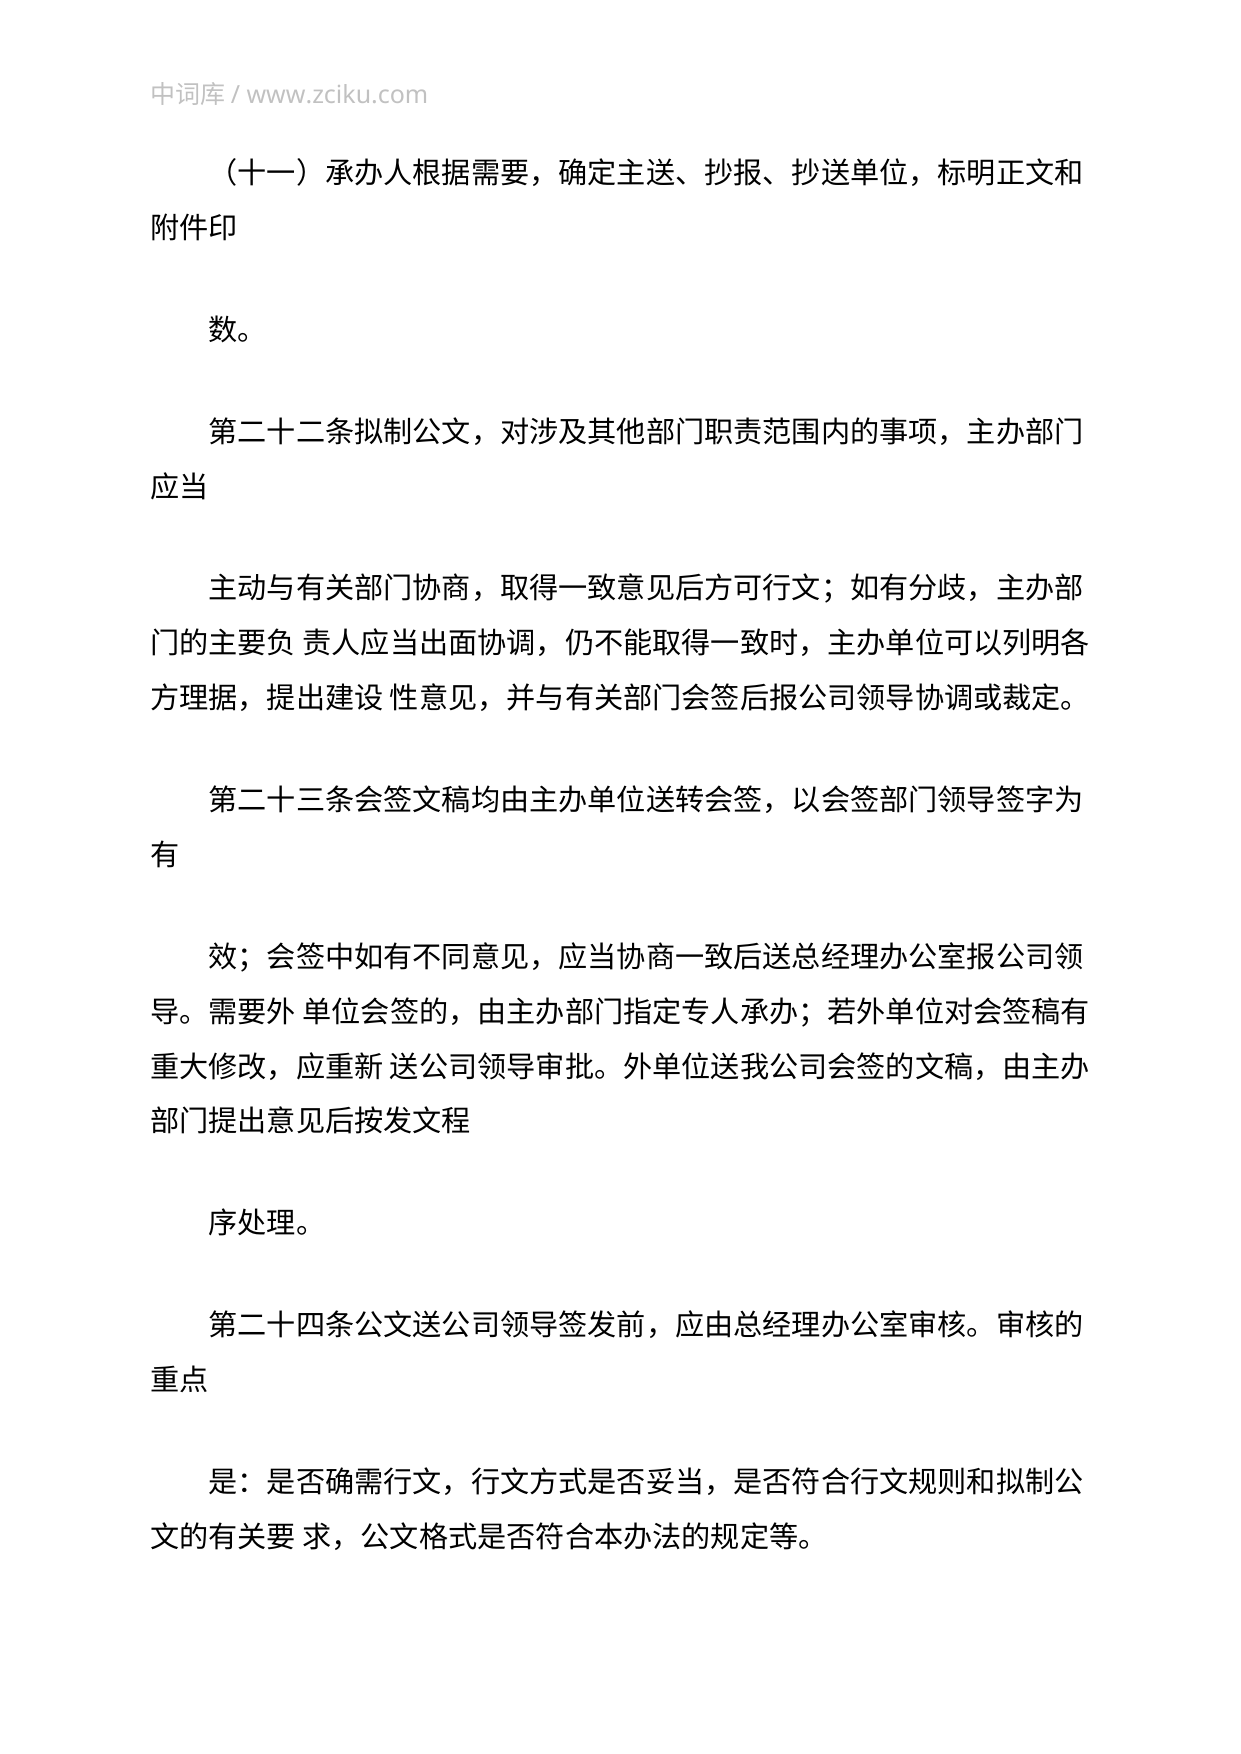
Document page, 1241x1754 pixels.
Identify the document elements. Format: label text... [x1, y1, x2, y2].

text 效；会签中如有不同意见，应当协商一致后送总经理办公室报公司领导。需要外 单位会签的，由主办部门指定专人承办；若外单位对会签稿有重大修改，应重新 送公司领导审批。外单位送我公司会签的文稿，由主办部门提出意见后按发文程 [150, 933, 1090, 1140]
text （十一）承办人根据需要，确定主送、抄报、抄送单位，标明正文和附件印 [150, 150, 1090, 247]
text 序处理。 [150, 1200, 1090, 1242]
text 第二十四条公文送公司领导签发前，应由总经理办公室审核。审核的重点 [150, 1302, 1090, 1399]
text 主动与有关部门协商，取得一致意见后方可行文；如有分歧，主办部门的主要负 责人应当出面协调，仍不能取得一致时，主办单位可以列明各方理据，提出建设 性意见，并与有关部门会签后报公司领导协调或裁定。 [150, 565, 1090, 717]
text 第二十二条拟制公文，对涉及其他部门职责范围内的事项，主办部门应当 [150, 408, 1090, 506]
text 第二十三条会签文稿均由主办单位送转会签，以会签部门领导签字为有 [150, 777, 1090, 874]
text 数。 [150, 307, 1090, 349]
text 是：是否确需行文，行文方式是否妥当，是否符合行文规则和拟制公文的有关要 求，公文格式是否符合本办法的规定等。 [150, 1458, 1090, 1555]
